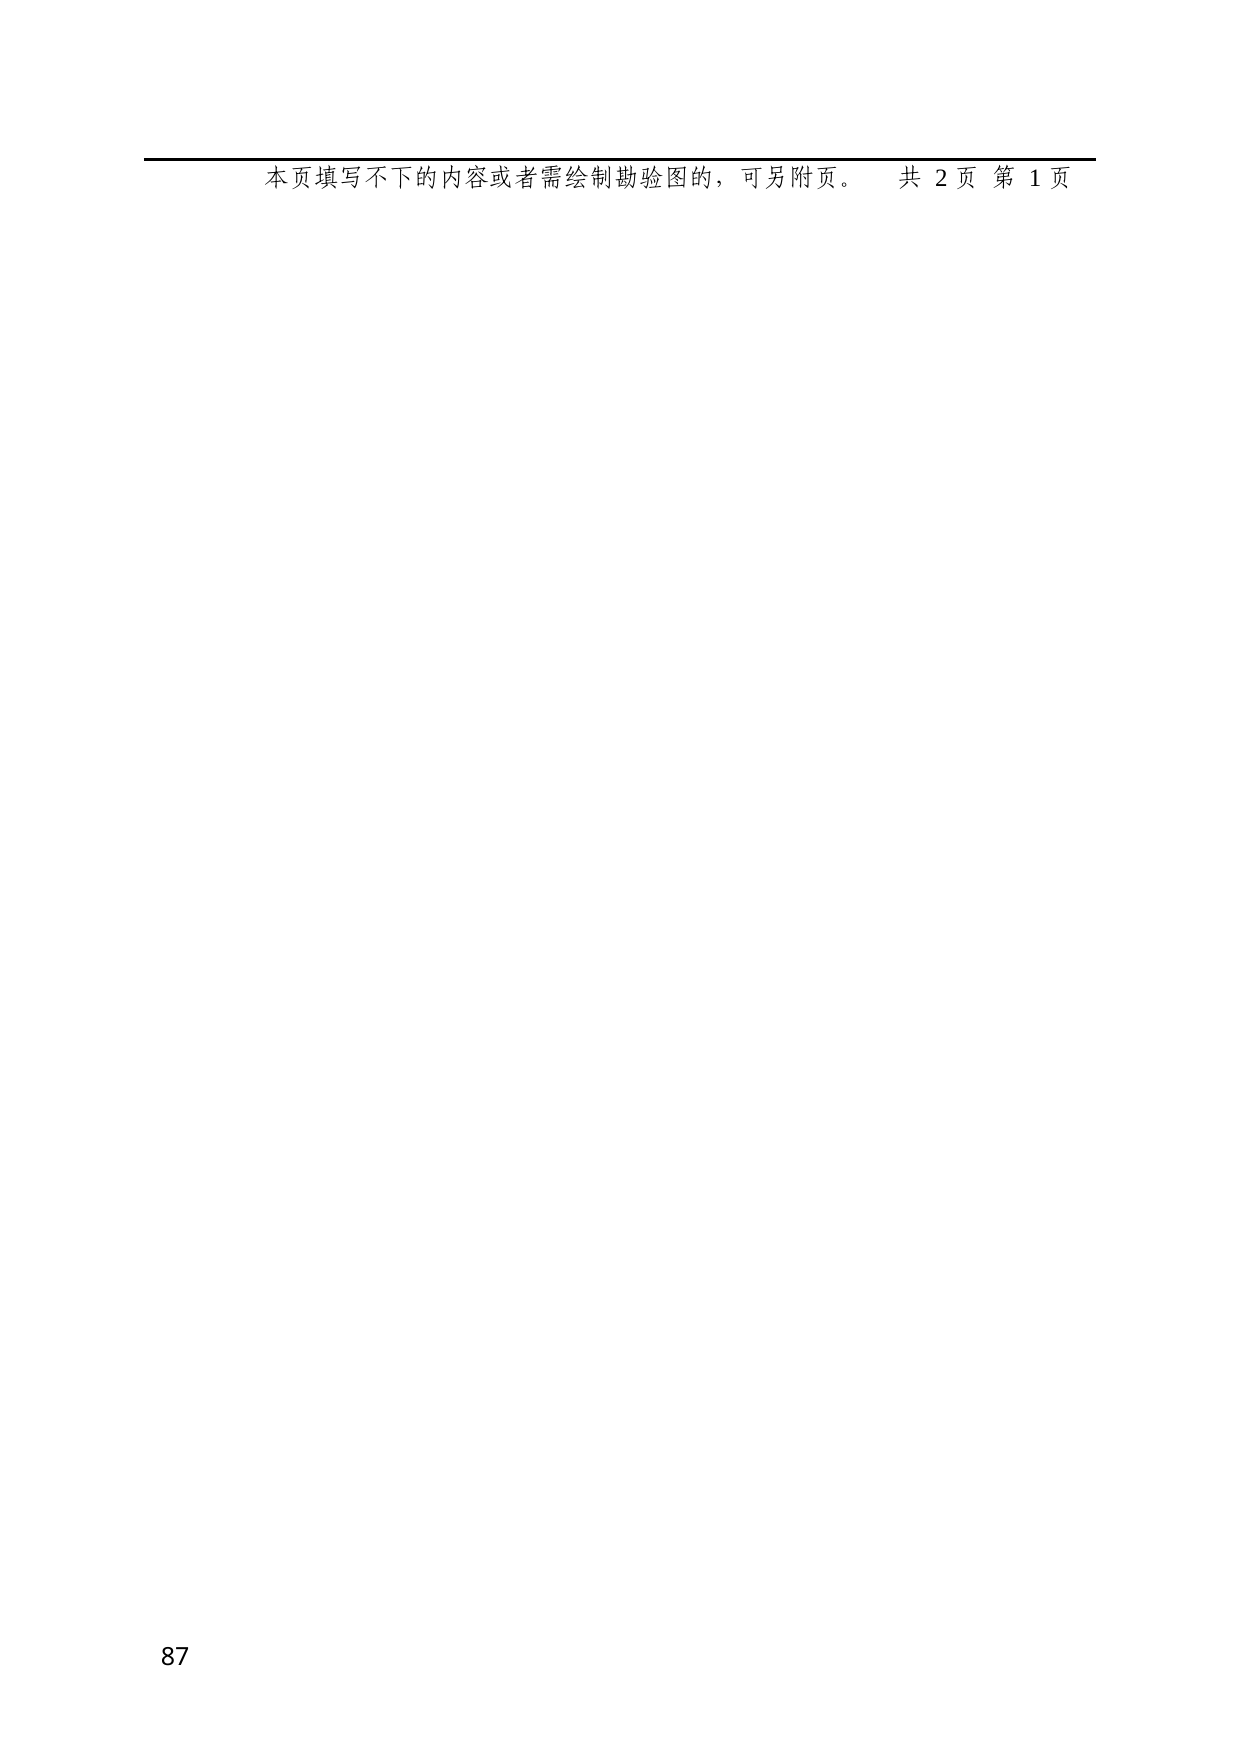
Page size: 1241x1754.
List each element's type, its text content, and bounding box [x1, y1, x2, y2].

text 本页填写不下的内容或者需绘制勘验图的，可另附页。 共 2 页 第 1 页 [197, 150, 1098, 191]
